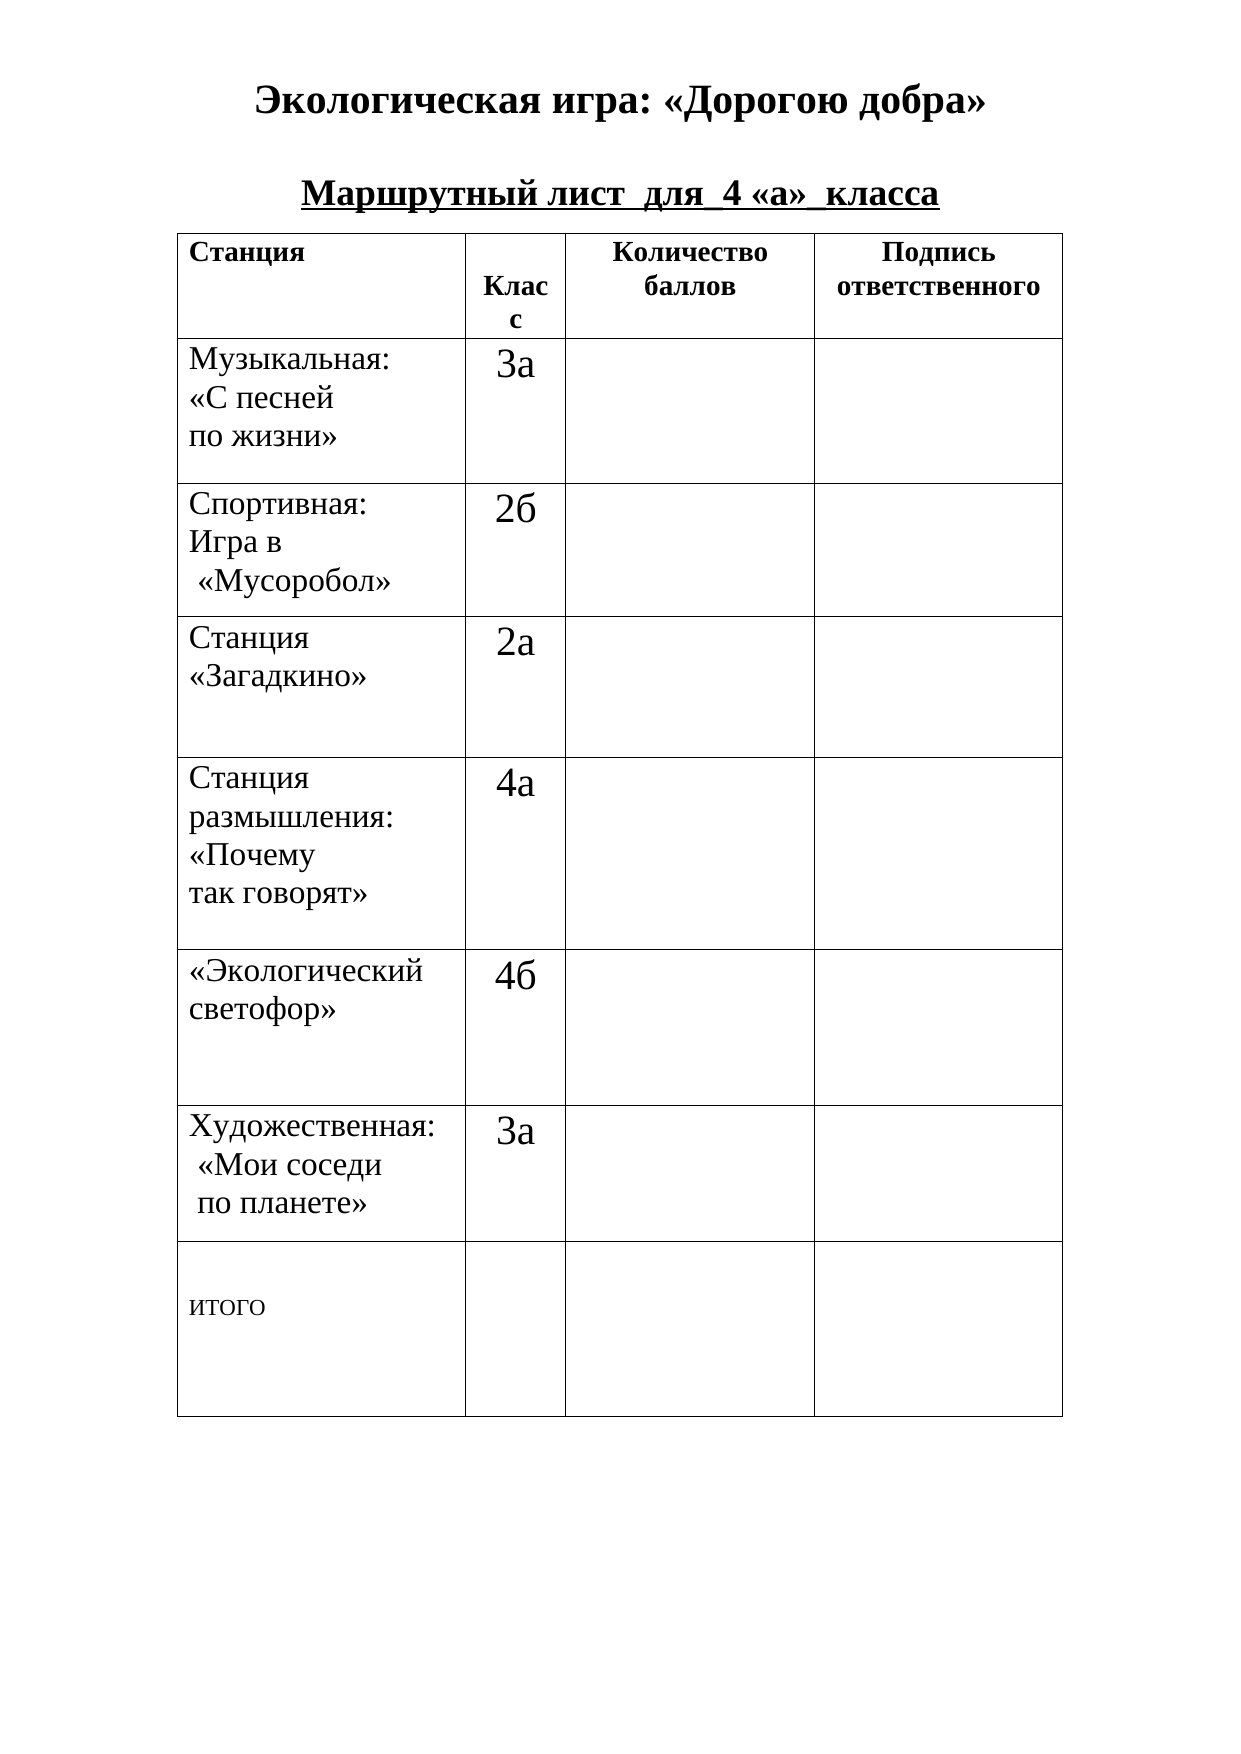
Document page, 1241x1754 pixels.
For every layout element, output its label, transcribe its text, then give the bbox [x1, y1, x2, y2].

text Маршрутный лист для_4 «а»_класса [75, 171, 1165, 214]
table_cell [815, 484, 1062, 616]
table_cell [815, 758, 1062, 949]
table_cell 3а [466, 339, 565, 482]
table_header Класс [466, 234, 565, 338]
table_cell Станция размышления: «Почему так говорят» [178, 758, 465, 949]
table_cell [566, 339, 814, 482]
table_header Подпись ответственного [815, 234, 1062, 338]
table_cell [566, 950, 814, 1104]
table_cell [815, 617, 1062, 757]
table_cell ИТОГО [178, 1242, 465, 1416]
table_cell [466, 1242, 565, 1416]
table_cell Художественная: «Мои соседи по планете» [178, 1106, 465, 1241]
table_cell [815, 1106, 1062, 1241]
table_cell Станция «Загадкино» [178, 617, 465, 757]
table_header Количество баллов [566, 234, 814, 338]
table_cell [815, 339, 1062, 482]
table_cell [815, 950, 1062, 1104]
table_cell 4б [466, 950, 565, 1104]
table_cell [566, 1242, 814, 1416]
table_header Станция [178, 234, 465, 338]
table_cell 3а [466, 1106, 565, 1241]
table_cell [566, 758, 814, 949]
table_cell 2б [466, 484, 565, 616]
text Экологическая игра: «Дорогою добра» [75, 75, 1165, 123]
table_cell [566, 1106, 814, 1241]
table_cell Спортивная: Игра в «Мусоробол» [178, 484, 465, 616]
table_cell [566, 617, 814, 757]
table_cell [815, 1242, 1062, 1416]
table_cell [566, 484, 814, 616]
table_cell «Экологический светофор» [178, 950, 465, 1104]
table_cell Музыкальная: «С песней по жизни» [178, 339, 465, 482]
table_cell 2а [466, 617, 565, 757]
table_cell 4а [466, 758, 565, 949]
